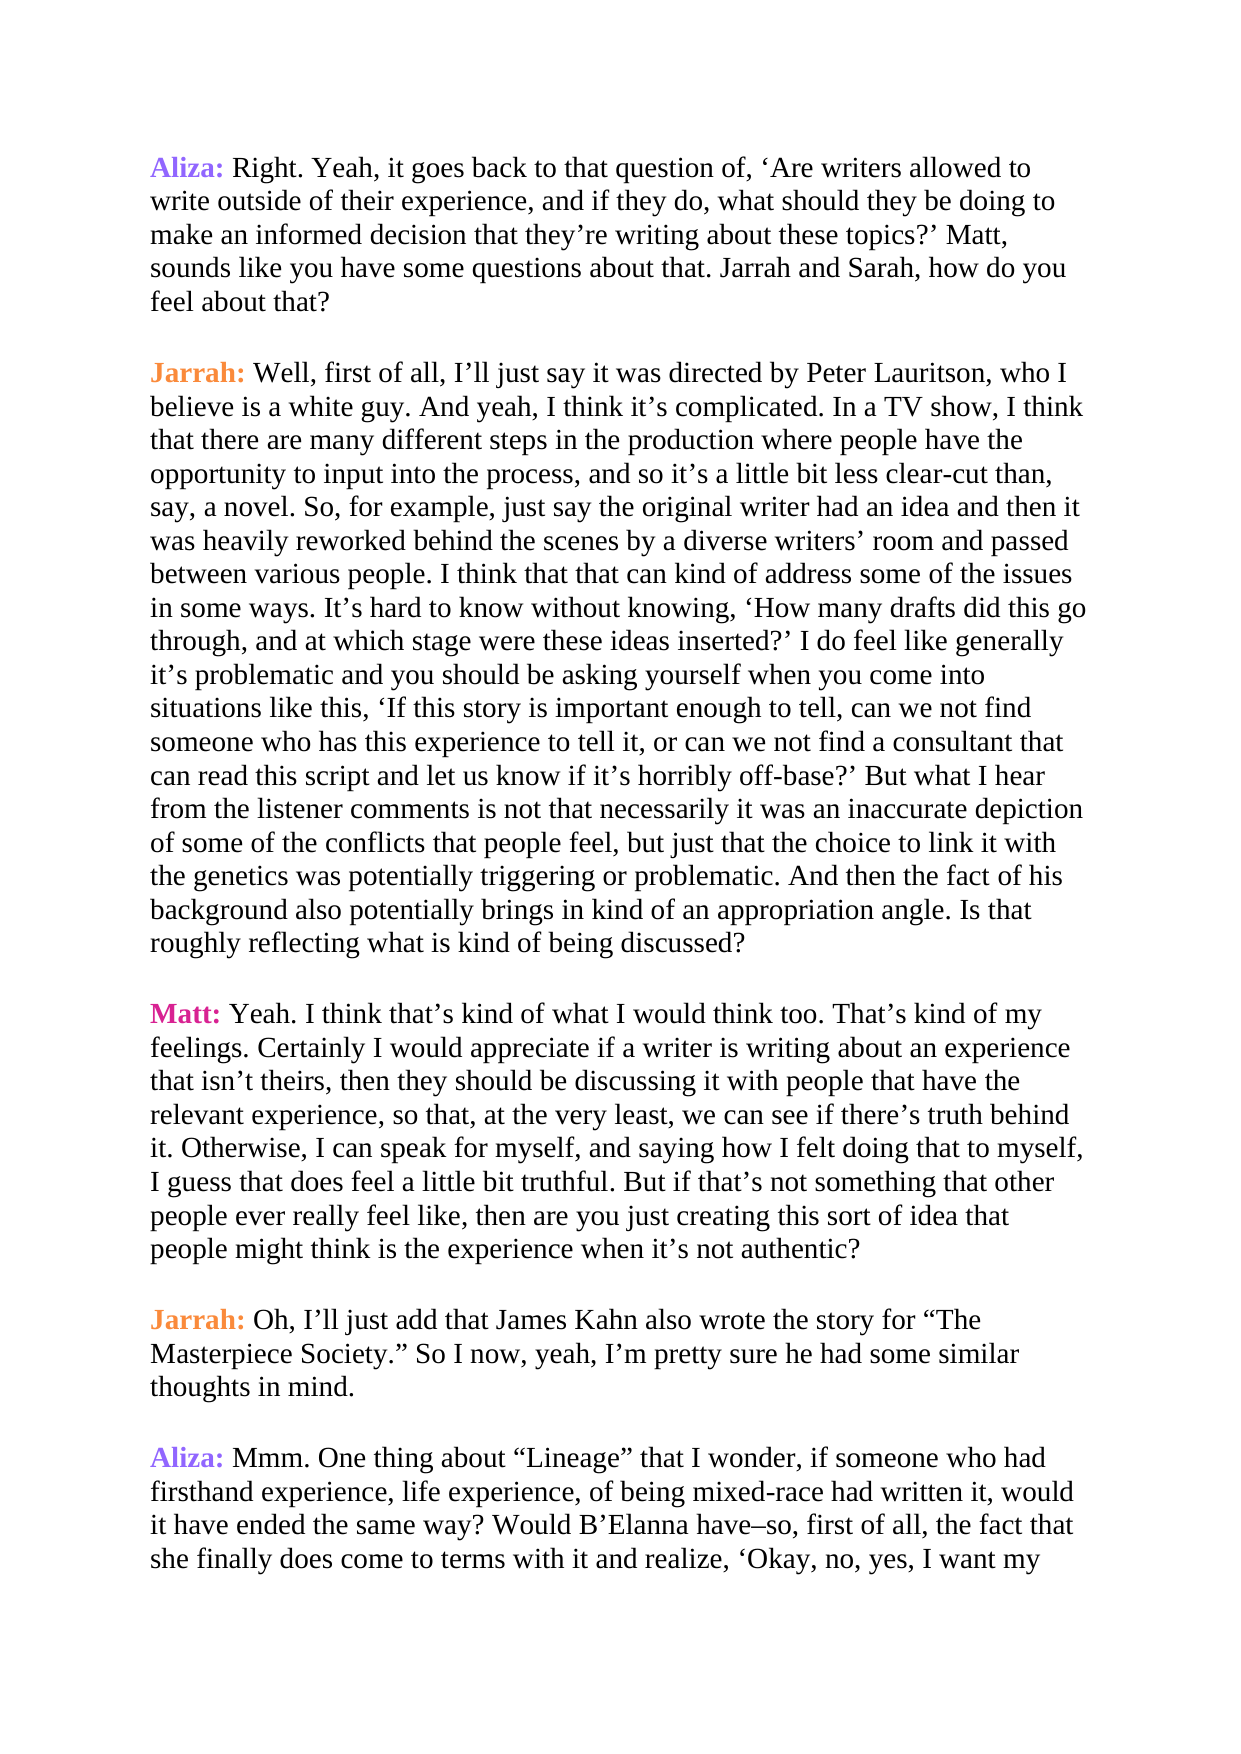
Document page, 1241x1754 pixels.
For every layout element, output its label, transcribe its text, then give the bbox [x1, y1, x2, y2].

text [150, 1440, 1090, 1574]
text Aliza: Right. Yeah, it goes back to that question of, ‘Are writers allowed to write outside of their experience, and if they do, what should they be doing to make an informed decision that they’re writing about these topics?’ Matt, sounds like you have some questions about that. Jarrah and Sarah, how do you feel about that? [150, 150, 1090, 318]
text Matt: Yeah. I think that’s kind of what I would think too. That’s kind of my feelings. Certainly I would appreciate if a writer is writing about an experience that isn’t theirs, then they should be discussing it with people that have the relevant experience, so that, at the very least, we can see if there’s truth behind it. Otherwise, I can speak for myself, and saying how I felt doing that to myself, I guess that does feel a little bit truthful. But if that’s not something that other people ever really feel like, then are you just creating this sort of idea that people might think is the experience when it’s not authentic? [150, 996, 1090, 1265]
text Jarrah: Well, first of all, I’ll just say it was directed by Peter Lauritson, who I believe is a white guy. And yeah, I think it’s complicated. In a TV show, I think that there are many different steps in the production where people have the opportunity to input into the process, and so it’s a little bit less clear-cut than, say, a novel. So, for example, just say the original writer had an idea and then it was heavily reworked behind the scenes by a diverse writers’ room and passed between various people. I think that that can kind of address some of the issues in some ways. It’s hard to know without knowing, ‘How many drafts did this go through, and at which stage were these ideas inserted?’ I do feel like generally it’s problematic and you should be asking yourself when you come into situations like this, ‘If this story is important enough to tell, can we not find someone who has this experience to tell it, or can we not find a consultant that can read this script and let us know if it’s horribly off-base?’ But what I hear from the listener comments is not that necessarily it was an inaccurate depiction of some of the conflicts that people feel, but just that the choice to link it with the genetics was potentially triggering or problematic. And then the fact of his background also potentially brings in kind of an appropriation angle. Is that roughly reflecting what is kind of being discussed? [150, 355, 1090, 959]
text Jarrah: Oh, I’ll just add that James Kahn also wrote the story for “The Masterpiece Society.” So I now, yeah, I’m pretty sure he had some similar thoughts in mind. [150, 1302, 1090, 1403]
